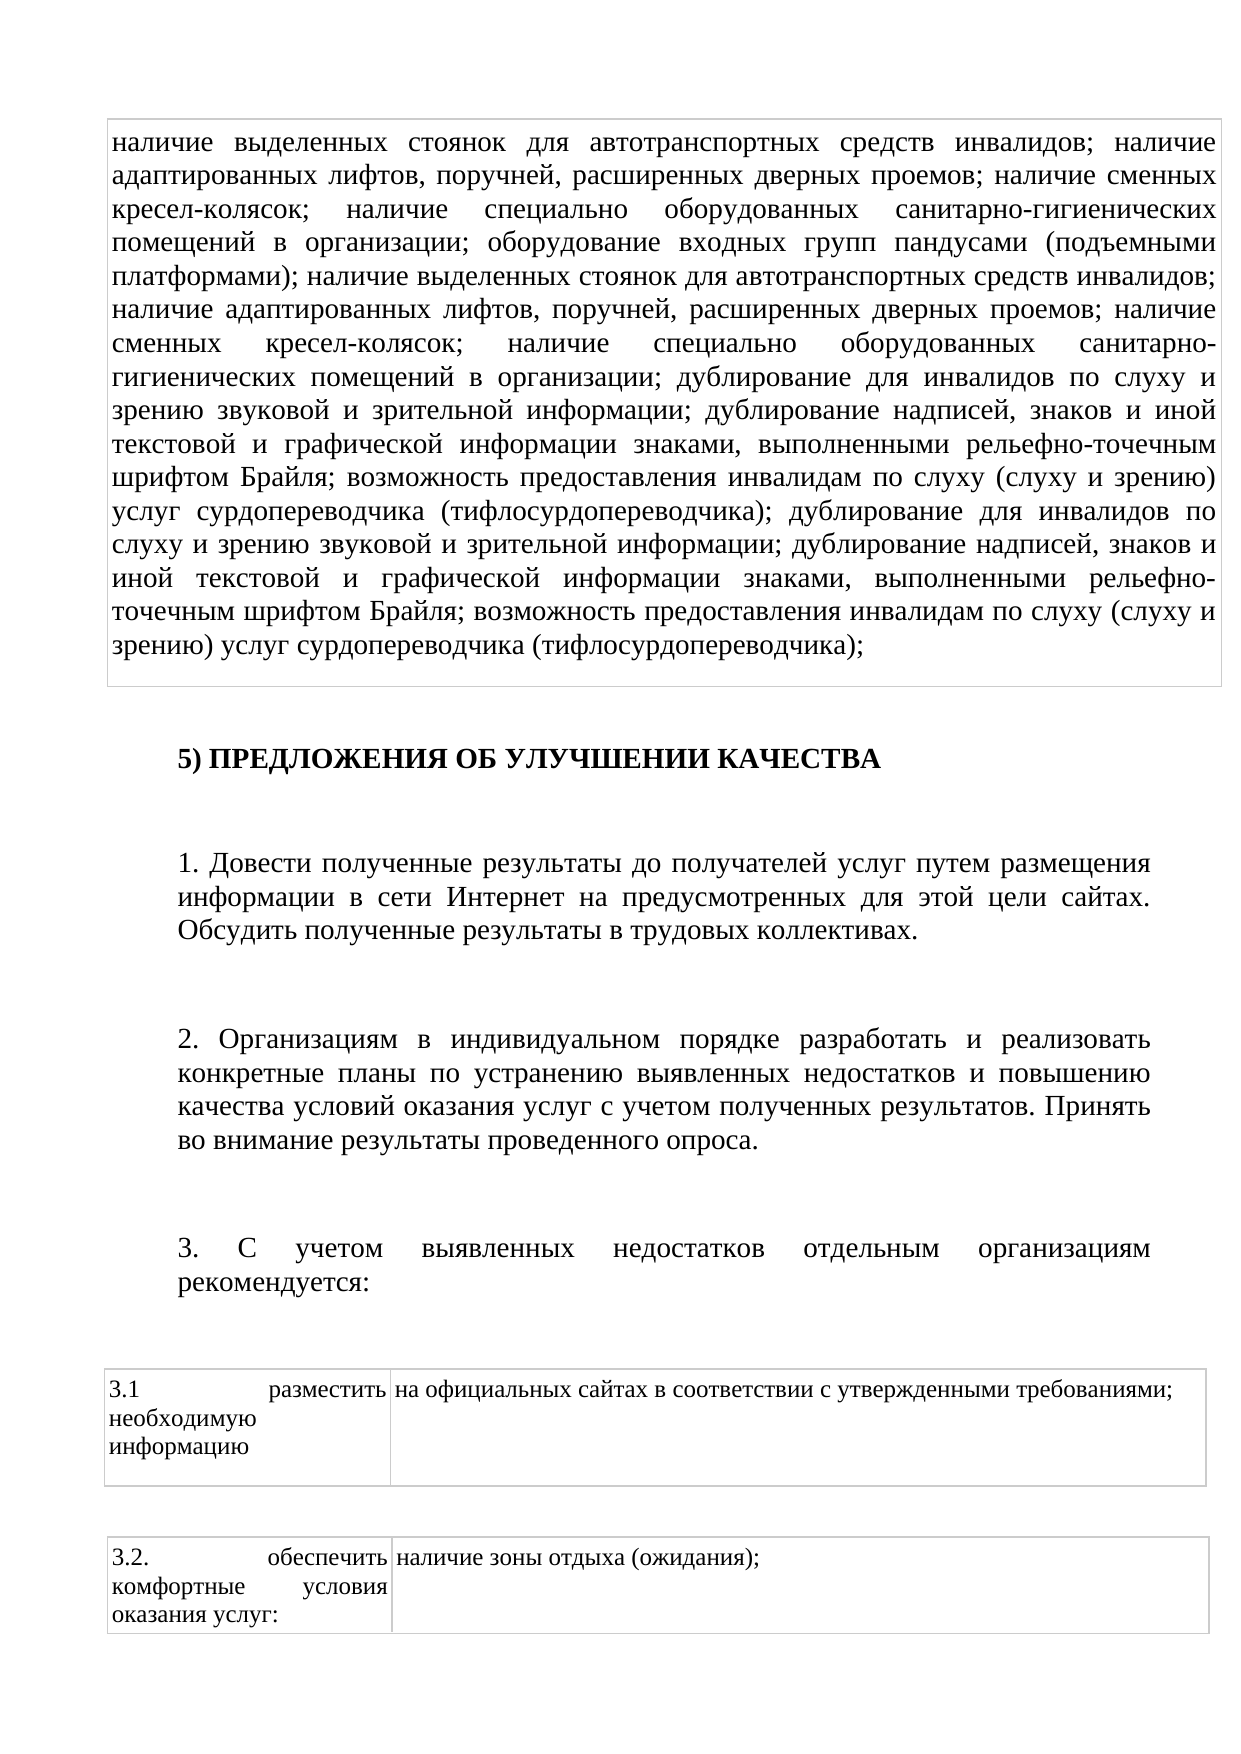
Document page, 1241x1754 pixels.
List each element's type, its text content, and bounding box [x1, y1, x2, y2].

text 1. Довести полученные результаты до получателей услуг путем размещения информации в сети Интернет на предусмотренных для этой цели сайтах. Обсудить полученные результаты в трудовых коллективах. [177, 845, 1152, 946]
text 3. С учетом выявленных недостатков отдельным организациям рекомендуется: [177, 1231, 1152, 1298]
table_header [108, 120, 1221, 686]
table_header на официальных сайтах в соответствии с утвержденными требованиями; [391, 1370, 1205, 1485]
table_header наличие зоны отдыха (ожидания); [393, 1538, 1208, 1632]
text 2. Организациям в индивидуальном порядке разработать и реализовать конкретные планы по устранению выявленных недостатков и повышению качества условий оказания услуг с учетом полученных результатов. Принять во внимание результаты проведенного опроса. [177, 1021, 1152, 1155]
table_header 3.2. обеспечить комфортные условия оказания услуг: [108, 1538, 391, 1632]
text 5) ПРЕДЛОЖЕНИЯ ОБ УЛУЧШЕНИИ КАЧЕСТВА [177, 741, 1152, 775]
table_header 3.1 разместить необходимую информацию [105, 1370, 390, 1485]
